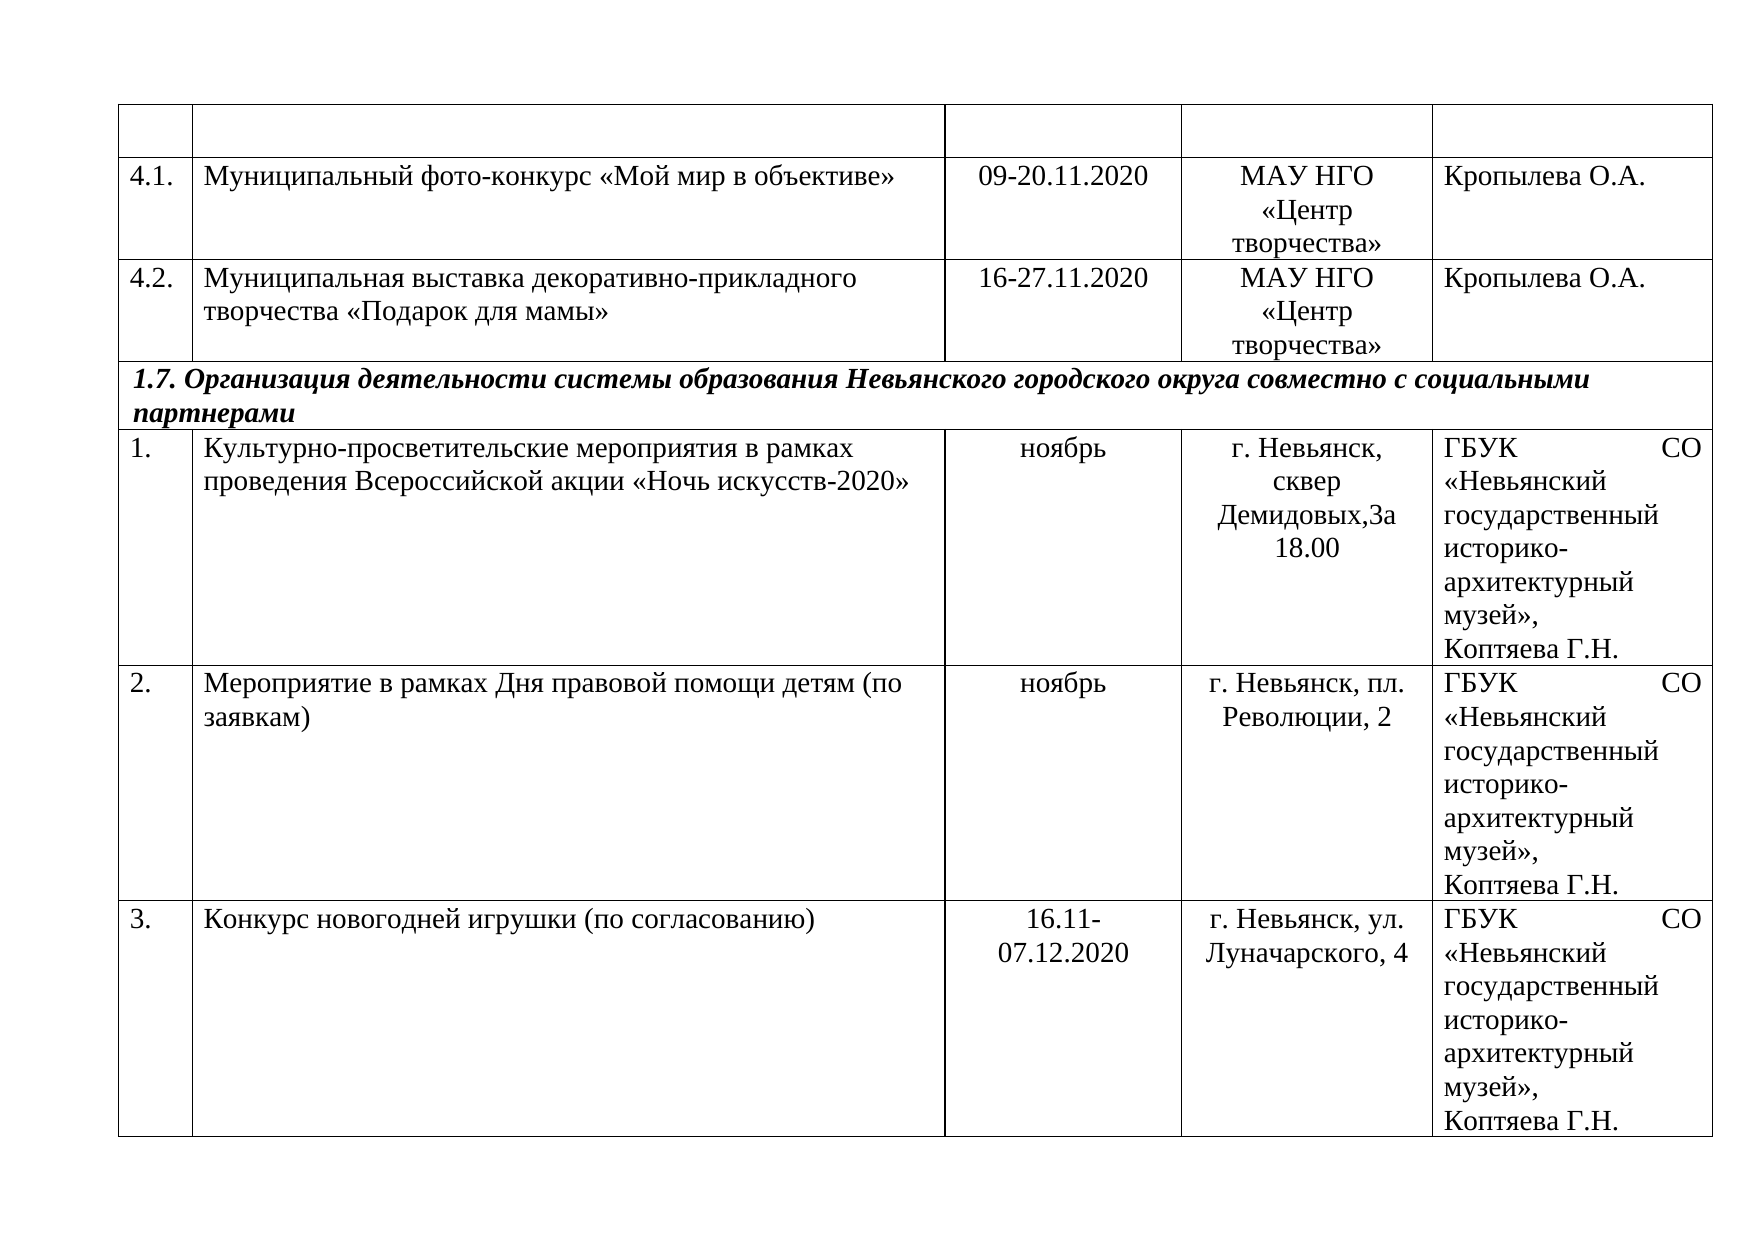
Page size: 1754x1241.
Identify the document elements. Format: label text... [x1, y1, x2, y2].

table_cell Кропылева О.А. [1433, 260, 1712, 361]
table_cell [946, 105, 1181, 157]
table_cell Муниципальный фото-конкурс «Мой мир в объективе» [193, 158, 944, 259]
table_cell ГБУК СО «Невьянский государственный историко- архитектурный музей», Коптяева Г.Н. [1433, 430, 1712, 664]
table_cell 1. [119, 430, 192, 664]
table_cell Кропылева О.А. [1433, 158, 1712, 259]
table_cell Мероприятие в рамках Дня правовой помощи детям (по заявкам) [193, 666, 944, 900]
table_cell ноябрь [946, 666, 1181, 900]
table_cell [1433, 105, 1712, 157]
table_cell 1.7. Организация деятельности системы образования Невьянского городского округа совместно с социальными партнерами [119, 362, 1712, 429]
table_cell 3. [119, 901, 192, 1136]
table_cell 4. [119, 105, 192, 157]
table_cell [1182, 105, 1432, 157]
table_cell МАУ НГО «Центр творчества» [1182, 158, 1432, 259]
table_cell г. Невьянск, ул. Луначарского, 4 [1182, 901, 1432, 1136]
table_cell 09-20.11.2020 [946, 158, 1181, 259]
table_cell ноябрь [946, 430, 1181, 664]
table_cell 2. [119, 666, 192, 900]
table_cell г. Невьянск, сквер Демидовых,3а 18.00 [1182, 430, 1432, 664]
table_cell ГБУК СО «Невьянский государственный историко- архитектурный музей», Коптяева Г.Н. [1433, 666, 1712, 900]
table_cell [193, 105, 944, 157]
table_cell Муниципальная выставка декоративно-прикладного творчества «Подарок для мамы» [193, 260, 944, 361]
table_cell 16-27.11.2020 [946, 260, 1181, 361]
table_cell Культурно-просветительские мероприятия в рамках проведения Всероссийской акции «Ночь искусств-2020» [193, 430, 944, 664]
table_cell 4.1. [119, 158, 192, 259]
table_cell ГБУК СО «Невьянский государственный историко- архитектурный музей», Коптяева Г.Н. [1433, 901, 1712, 1136]
table_cell Конкурс новогодней игрушки (по согласованию) [193, 901, 944, 1136]
table_cell г. Невьянск, пл. Революции, 2 [1182, 666, 1432, 900]
table_cell 16.11- 07.12.2020 [946, 901, 1181, 1136]
table_cell 4.2. [119, 260, 192, 361]
table_cell МАУ НГО «Центр творчества» [1182, 260, 1432, 361]
